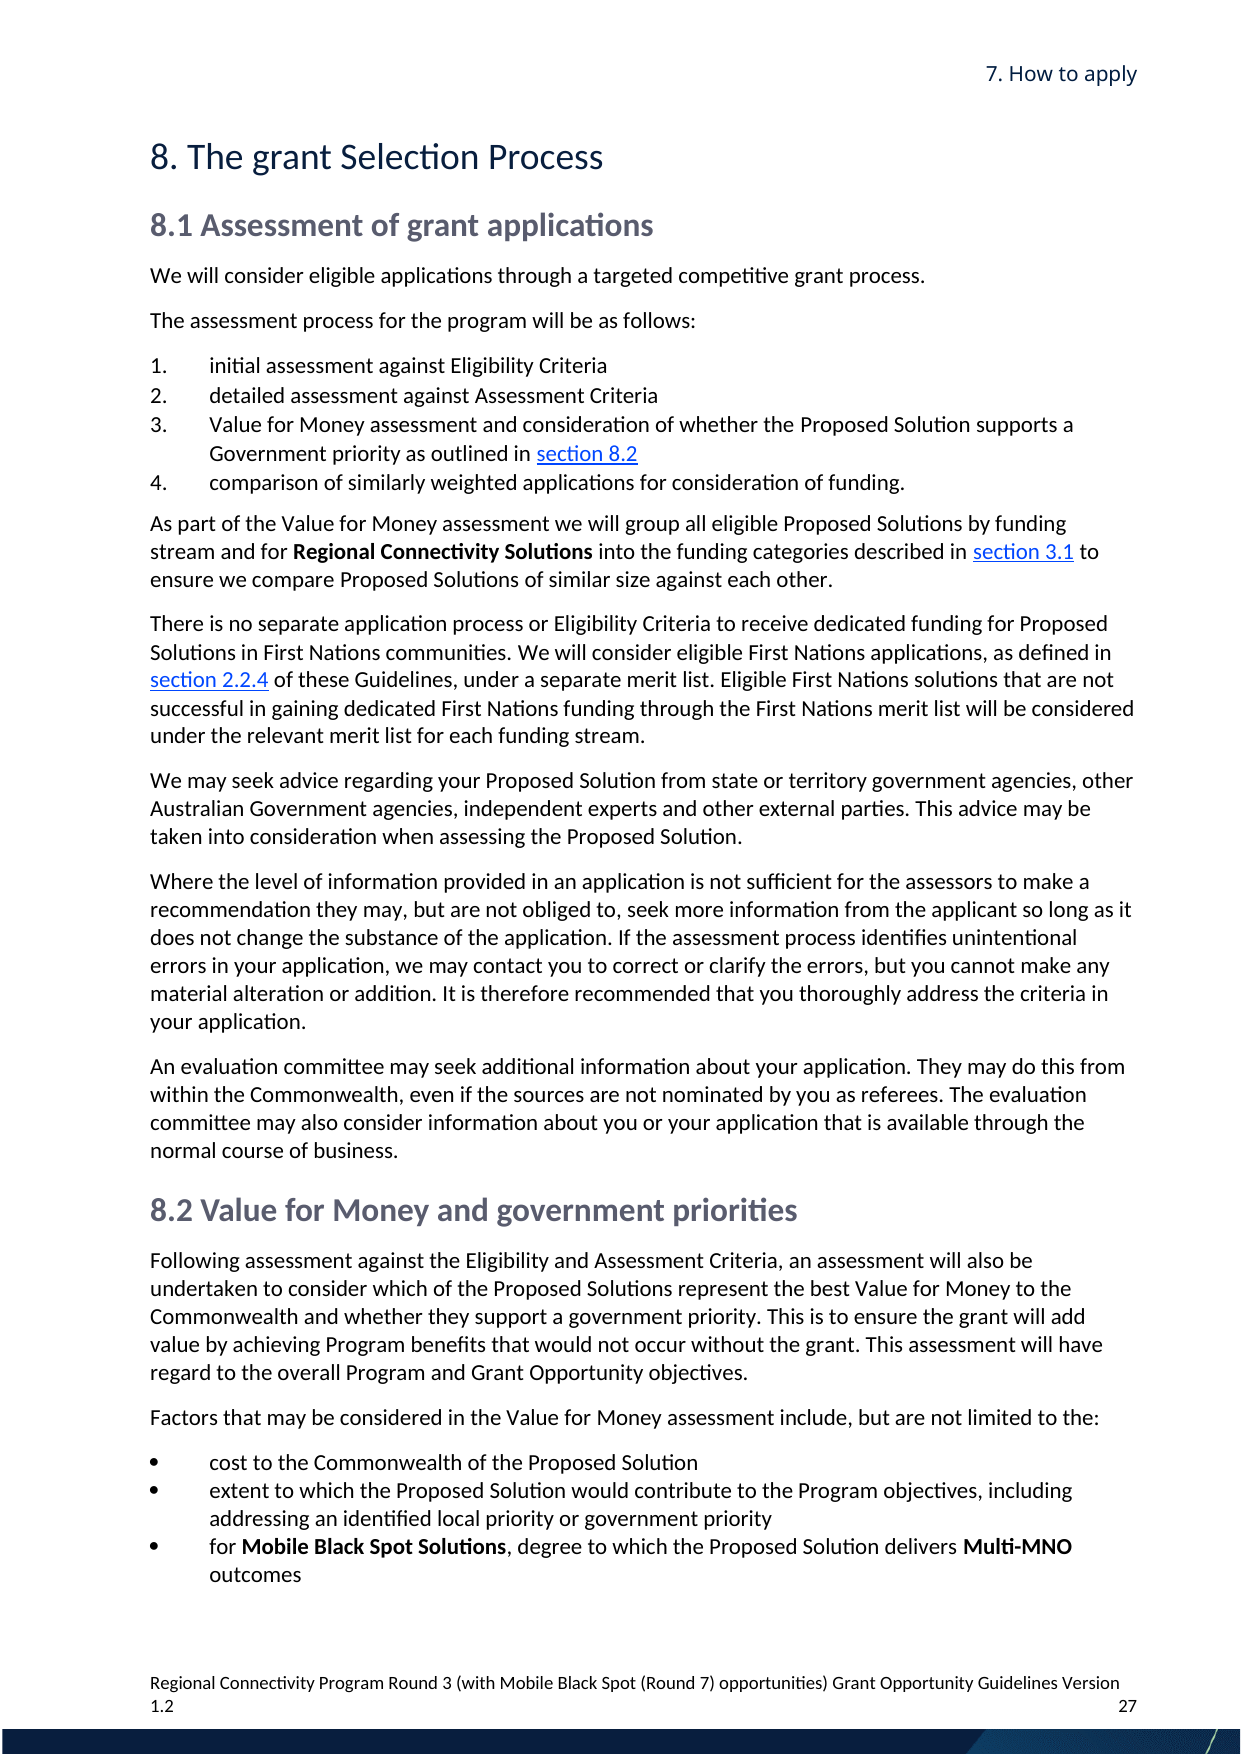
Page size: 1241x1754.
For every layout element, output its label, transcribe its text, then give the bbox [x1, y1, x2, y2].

subtitle 8.1 Assessment of grant applications [150, 204, 1137, 244]
picture [2, 1729, 1241, 1754]
text As part of the Value for Money assessment we will group all eligible Proposed Solutions by funding stream and for Regional Connectivity Solutions into the funding categories described in section 3.1 to ensure we compare Proposed Solutions of similar size against each other. [150, 509, 1137, 593]
list cost to the Commonwealth of the Proposed Solution [150, 1448, 1137, 1476]
text The assessment process for the program will be as follows: [150, 306, 1137, 334]
text We may seek advice regarding your Proposed Solution from state or territory government agencies, other Australian Government agencies, independent experts and other external parties. This advice may be taken into consideration when assessing the Proposed Solution. [150, 766, 1137, 850]
list for Mobile Black Spot Solutions, degree to which the Proposed Solution delivers Multi-MNO outcomes [150, 1532, 1137, 1588]
list extent to which the Proposed Solution would contribute to the Program objectives, including addressing an identified local priority or government priority [150, 1476, 1137, 1532]
text Factors that may be considered in the Value for Money assessment include, but are not limited to the: [150, 1403, 1137, 1431]
text An evaluation committee may seek additional information about your application. They may do this from within the Commonwealth, even if the sources are not nominated by you as referees. The evaluation committee may also consider information about you or your application that is available through the normal course of business. [150, 1052, 1137, 1164]
list Value for Money assessment and consideration of whether the Proposed Solution supports a Government priority as outlined in section 8.2 [150, 409, 1137, 467]
list initial assessment against Eligibility Criteria [150, 351, 1137, 380]
list comparison of similarly weighted applications for consideration of funding. [150, 467, 1137, 496]
subtitle 8.2 Value for Money and government priorities [150, 1189, 1137, 1230]
text Following assessment against the Eligibility and Assessment Criteria, an assessment will also be undertaken to consider which of the Proposed Solutions represent the best Value for Money to the Commonwealth and whether they support a government priority. This is to ensure the grant will add value by achieving Program benefits that would not occur without the grant. This assessment will have regard to the overall Program and Grant Opportunity objectives. [150, 1246, 1137, 1386]
text Where the level of information provided in an application is not sufficient for the assessors to make a recommendation they may, but are not obliged to, seek more information from the applicant so long as it does not change the substance of the application. If the assessment process identifies unintentional errors in your application, we may contact you to correct or clarify the errors, but you cannot make any material alteration or addition. It is therefore recommended that you thoroughly address the criteria in your application. [150, 867, 1137, 1035]
text We will consider eligible applications through a targeted competitive grant process. [150, 261, 1137, 289]
subtitle 8. The grant Selection Process [150, 133, 1137, 179]
text There is no separate application process or Eligibility Criteria to receive dedicated funding for Proposed Solutions in First Nations communities. We will consider eligible First Nations applications, as defined in section 2.2.4 of these Guidelines, under a separate merit list. Eligible First Nations solutions that are not successful in gaining dedicated First Nations funding through the First Nations merit list will be considered under the relevant merit list for each funding stream. [150, 609, 1137, 750]
list detailed assessment against Assessment Criteria [150, 380, 1137, 409]
